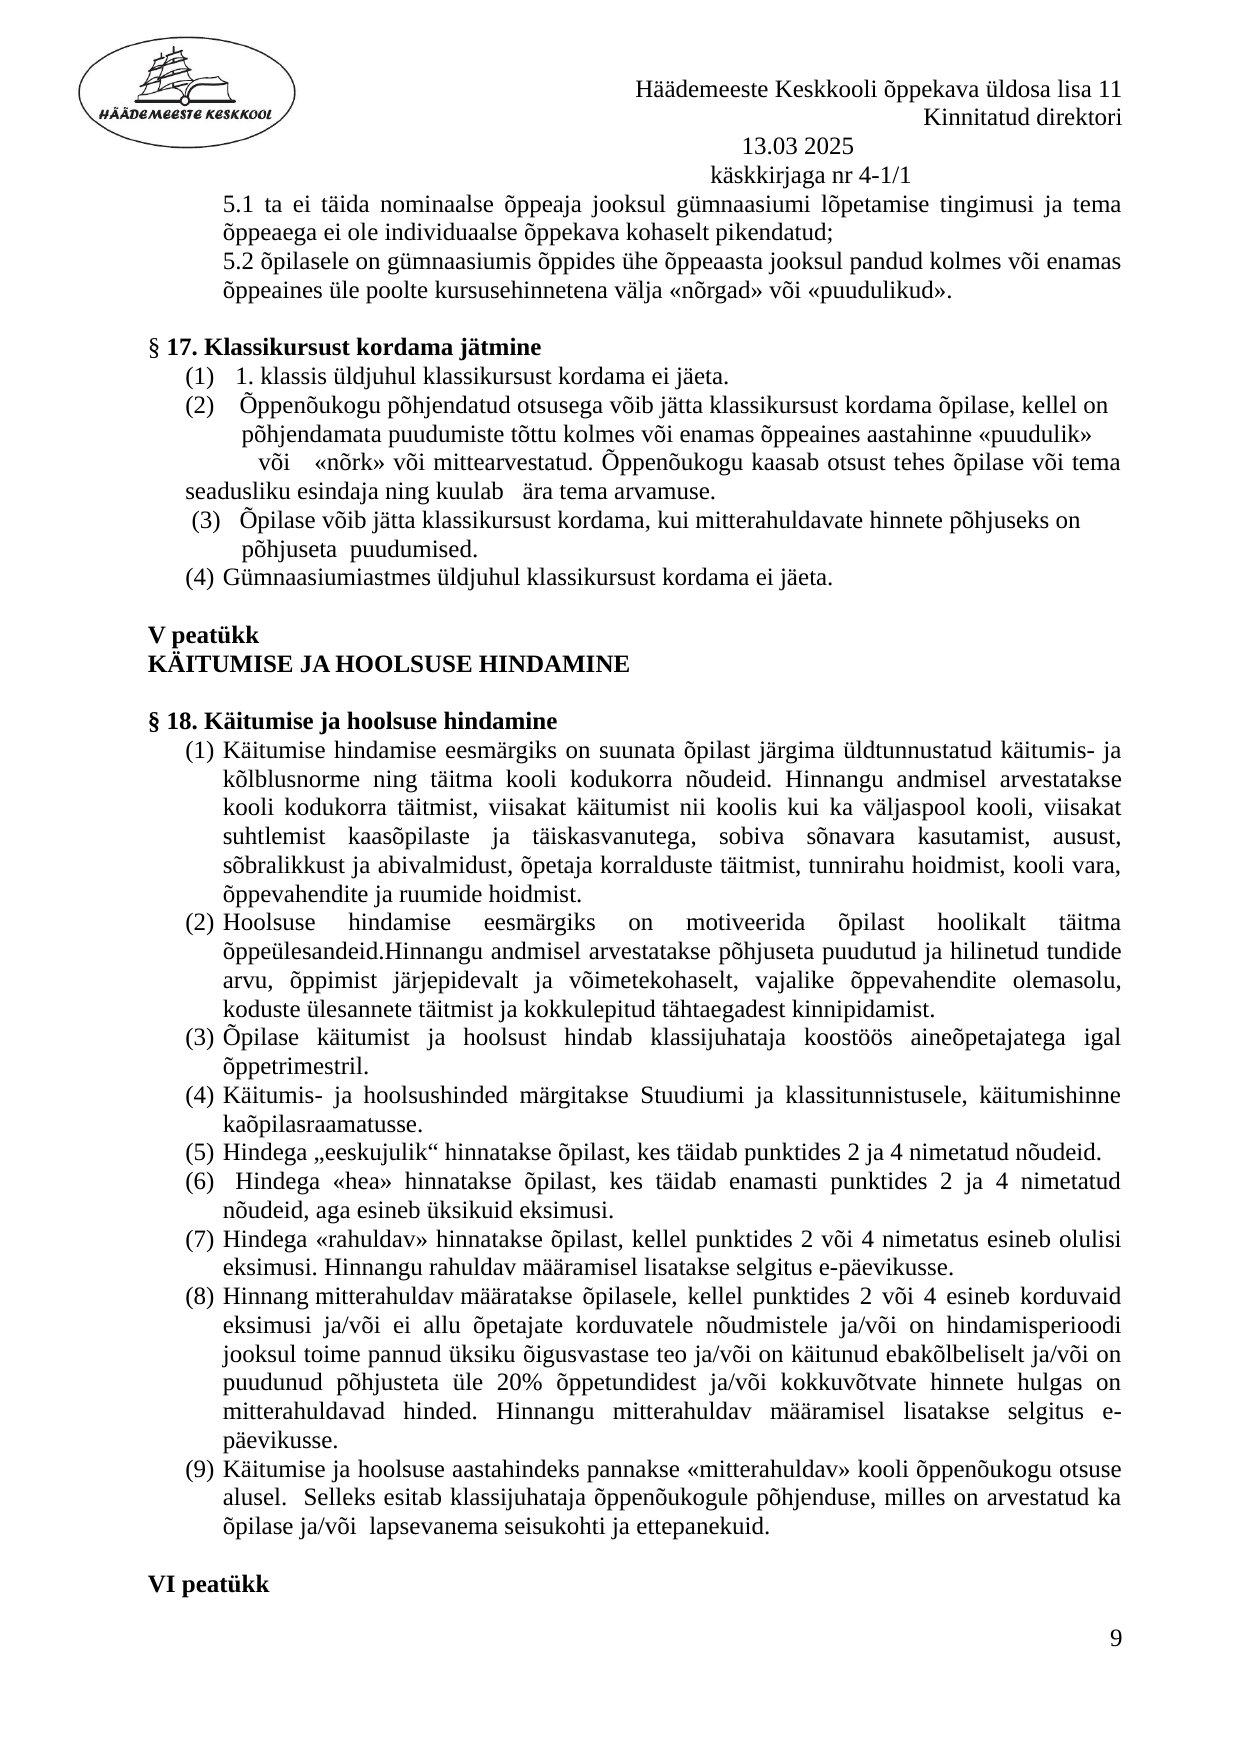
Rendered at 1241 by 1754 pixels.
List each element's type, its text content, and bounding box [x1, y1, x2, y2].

text 5.2 õpilasele on gümnaasiumis õppides ühe õppeaasta jooksul pandud kolmes või enamas õppeaines üle poolte kursusehinnetena välja «nõrgad» või «puudulikud». [223, 246, 1122, 304]
list Hindega «hea» hinnatakse õpilast, kes täidab enamasti punktides 2 ja 4 nimetatud nõudeid, aga esineb üksikuid eksimusi. [185, 1166, 1122, 1224]
text KÄITUMISE JA HOOLSUSE HINDAMINE [148, 649, 1122, 677]
list Käitumis- ja hoolsushinded märgitakse Stuudiumi ja klassitunnistusele, käitumishinne kaõpilasraamatusse. [185, 1080, 1122, 1137]
list Õpilase käitumist ja hoolsust hindab klassijuhataja koostöös aineõpetajatega igal õppetrimestril. [185, 1022, 1122, 1080]
text põhjuseta puudumised. [185, 534, 1122, 562]
text või «nõrk» või mittearvestatud. Õppenõukogu kaasab otsust tehes õpilase või tema seadusliku esindaja ning kuulab ära tema arvamuse. [185, 447, 1122, 505]
text V peatükk [148, 620, 1122, 649]
text § 18. Käitumise ja hoolsuse hindamine [148, 706, 1122, 735]
list Hindega „eeskujulik“ hinnatakse õpilast, kes täidab punktides 2 ja 4 nimetatud nõudeid. [185, 1137, 1122, 1166]
list Gümnaasiumiastmes üldjuhul klassikursust kordama ei jäeta. [185, 562, 1122, 591]
text (2) Õppenõukogu põhjendatud otsusega võib jätta klassikursust kordama õpilase, kellel on [185, 390, 1122, 419]
list 1. klassis üldjuhul klassikursust kordama ei jäeta. [185, 361, 1122, 390]
text VI peatükk [148, 1569, 1122, 1597]
list Hoolsuse hindamise eesmärgiks on motiveerida õpilast hoolikalt täitma õppeülesandeid.Hinnangu andmisel arvestatakse põhjuseta puudutud ja hilinetud tundide arvu, õppimist järjepidevalt ja võimetekohaselt, vajalike õppevahendite olemasolu, koduste ülesannete täitmist ja kokkulepitud tähtaegadest kinnipidamist. [185, 907, 1122, 1022]
text § 17. Klassikursust kordama jätmine [148, 332, 1122, 361]
picture [58, 8, 314, 179]
list Hindega «rahuldav» hinnatakse õpilast, kellel punktides 2 või 4 nimetatus esineb olulisi eksimusi. Hinnangu rahuldav määramisel lisatakse selgitus e-päevikusse. [185, 1224, 1122, 1281]
list Käitumise hindamise eesmärgiks on suunata õpilast järgima üldtunnustatud käitumis- ja kõlblusnorme ning täitma kooli kodukorra nõudeid. Hinnangu andmisel arvestatakse kooli kodukorra täitmist, viisakat käitumist nii koolis kui ka väljaspool kooli, viisakat suhtlemist kaasõpilaste ja täiskasvanutega, sobiva sõnavara kasutamist, ausust, sõbralikkust ja abivalmidust, õpetaja korralduste täitmist, tunnirahu hoidmist, kooli vara, õppevahendite ja ruumide hoidmist. [185, 735, 1122, 907]
list Hinnang mitterahuldav määratakse õpilasele, kellel punktides 2 või 4 esineb korduvaid eksimusi ja/või ei allu õpetajate korduvatele nõudmistele ja/või on hindamisperioodi jooksul toime pannud üksiku õigusvastase teo ja/või on käitunud ebakõlbeliselt ja/või on puudunud põhjusteta üle 20% õppetundidest ja/või kokkuvõtvate hinnete hulgas on mitterahuldavad hinded. Hinnangu mitterahuldav määramisel lisatakse selgitus e-päevikusse. [185, 1281, 1122, 1454]
text (3) Õpilase võib jätta klassikursust kordama, kui mitterahuldavate hinnete põhjuseks on [185, 505, 1122, 534]
list Käitumise ja hoolsuse aastahindeks pannakse «mitterahuldav» kooli õppenõukogu otsuse alusel. Selleks esitab klassijuhataja õppenõukogule põhjenduse, milles on arvestatud ka õpilase ja/või lapsevanema seisukohti ja ettepanekuid. [185, 1454, 1122, 1540]
text põhjendamata puudumiste tõttu kolmes või enamas õppeaines aastahinne «puudulik» [185, 419, 1122, 447]
